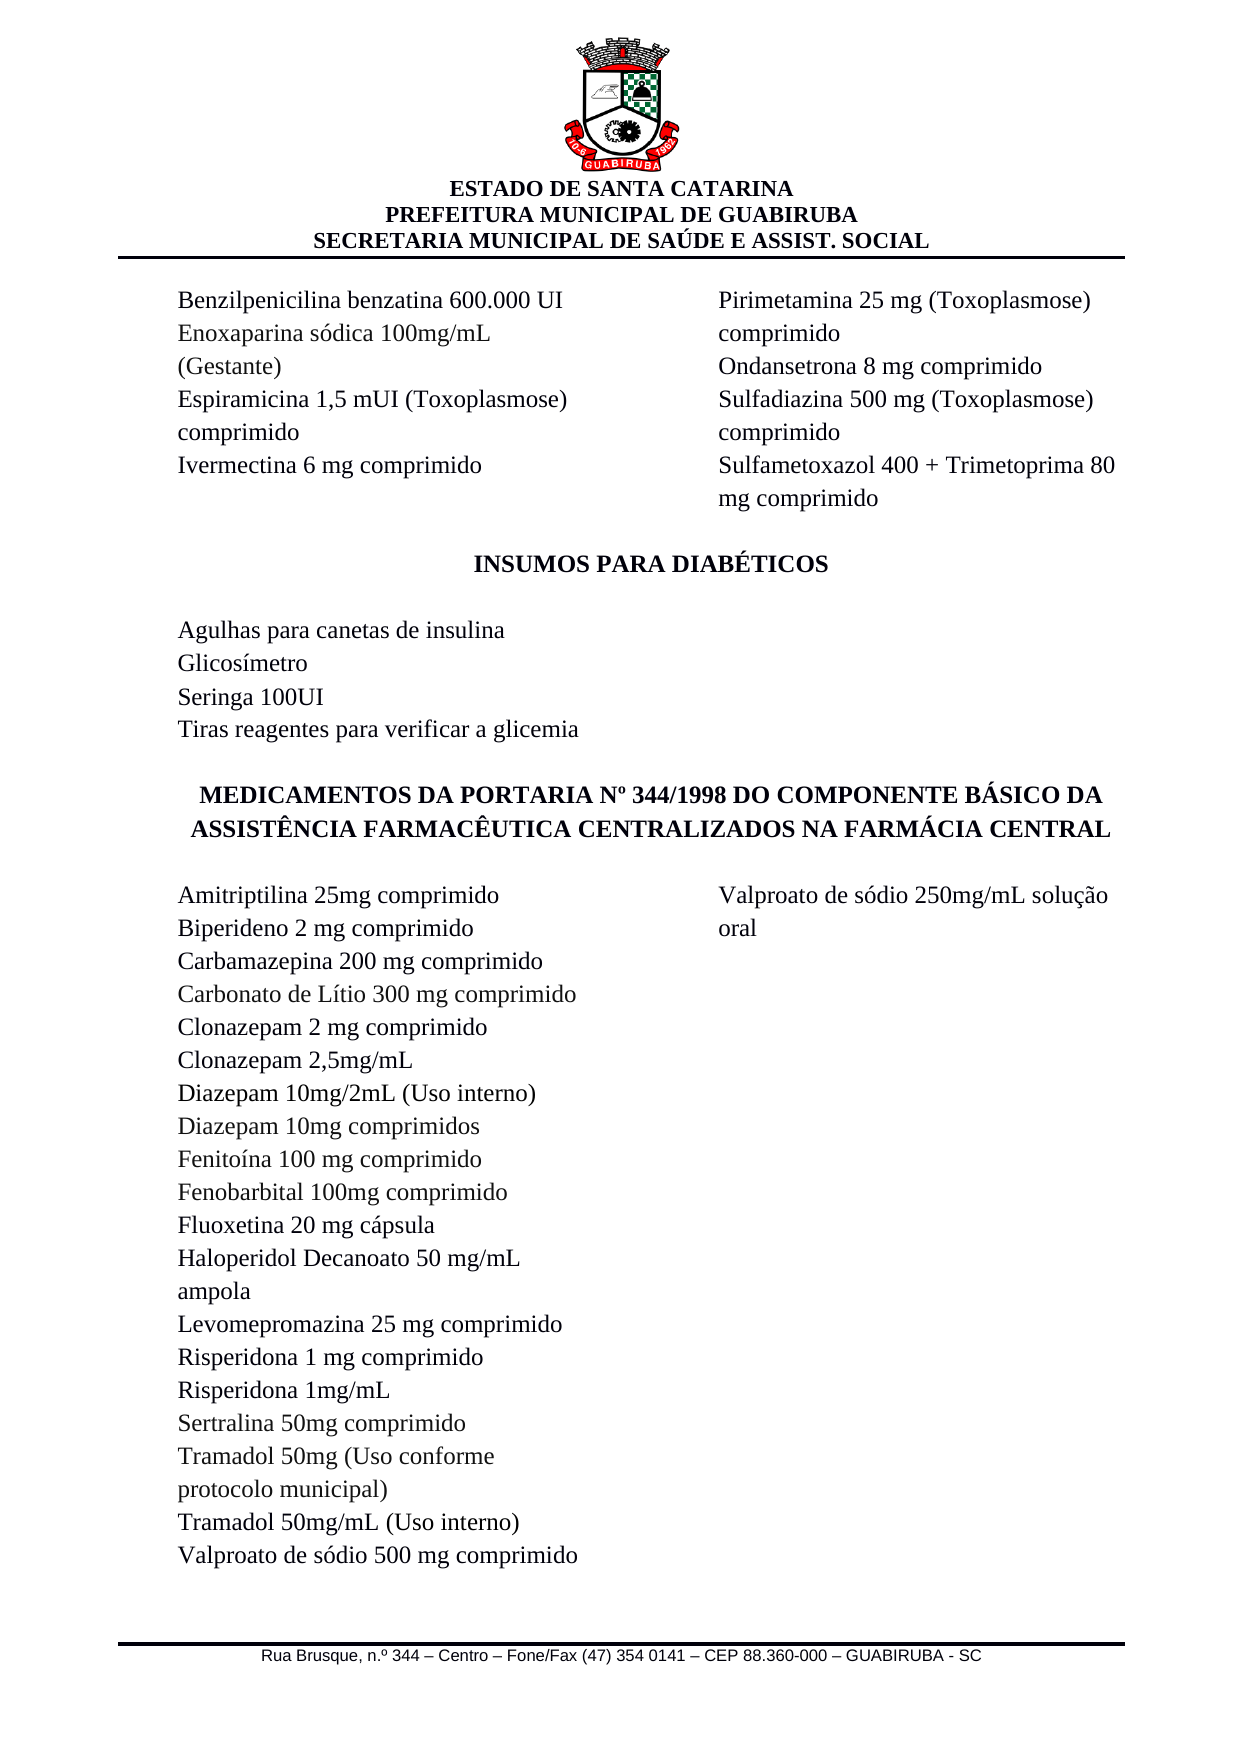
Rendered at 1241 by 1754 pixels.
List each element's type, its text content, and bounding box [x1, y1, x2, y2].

picture [540, 37, 703, 175]
text Pirimetamina 25 mg (Toxoplasmose) comprimido [718, 285, 1125, 347]
text Carbamazepina 200 mg comprimido [177, 946, 584, 974]
text Agulhas para canetas de insulina [177, 616, 1125, 644]
text Carbonato de Lítio 300 mg comprimido [177, 979, 584, 1007]
text Valproato de sódio 250mg/mL solução oral [718, 880, 1125, 941]
text INSUMOS PARA DIABÉTICOS [177, 549, 1125, 578]
text MEDICAMENTOS DA PORTARIA Nº 344/1998 DO COMPONENTE BÁSICO DA ASSISTÊNCIA FARMACÊUTICA CENTRALIZADOS NA FARMÁCIA CENTRAL [177, 781, 1125, 842]
text Tramadol 50mg/mL (Uso interno) [177, 1507, 584, 1536]
text Sulfametoxazol 400 + Trimetoprima 80 mg comprimido [718, 450, 1125, 512]
text Benzilpenicilina benzatina 600.000 UI [177, 285, 584, 314]
text Fenitoína 100 mg comprimido [177, 1144, 584, 1173]
text Biperideno 2 mg comprimido [177, 913, 584, 941]
text Tramadol 50mg (Uso conforme protocolo municipal) [177, 1441, 584, 1503]
text Clonazepam 2 mg comprimido [177, 1012, 584, 1041]
text Ivermectina 6 mg comprimido [177, 450, 584, 479]
text Fenobarbital 100mg comprimido [177, 1177, 584, 1206]
text Sertralina 50mg comprimido [177, 1408, 584, 1437]
text Risperidona 1 mg comprimido [177, 1342, 584, 1371]
text Seringa 100UI [177, 682, 1125, 710]
text Diazepam 10mg/2mL (Uso interno) [177, 1078, 584, 1107]
text Risperidona 1mg/mL [177, 1375, 584, 1404]
text Valproato de sódio 500 mg comprimido [177, 1540, 584, 1569]
text Fluoxetina 20 mg cápsula [177, 1210, 584, 1239]
text Amitriptilina 25mg comprimido [177, 880, 584, 908]
text Haloperidol Decanoato 50 mg/mL ampola [177, 1243, 584, 1305]
text Espiramicina 1,5 mUI (Toxoplasmose) comprimido [177, 384, 584, 446]
text Clonazepam 2,5mg/mL [177, 1045, 584, 1073]
text Sulfadiazina 500 mg (Toxoplasmose) comprimido [718, 384, 1125, 446]
text Enoxaparina sódica 100mg/mL (Gestante) [177, 318, 584, 380]
text Diazepam 10mg comprimidos [177, 1111, 584, 1139]
text Ondansetrona 8 mg comprimido [718, 351, 1125, 380]
text Levomepromazina 25 mg comprimido [177, 1309, 584, 1338]
text Glicosímetro [177, 648, 1125, 677]
text Tiras reagentes para verificar a glicemia [177, 714, 1125, 743]
